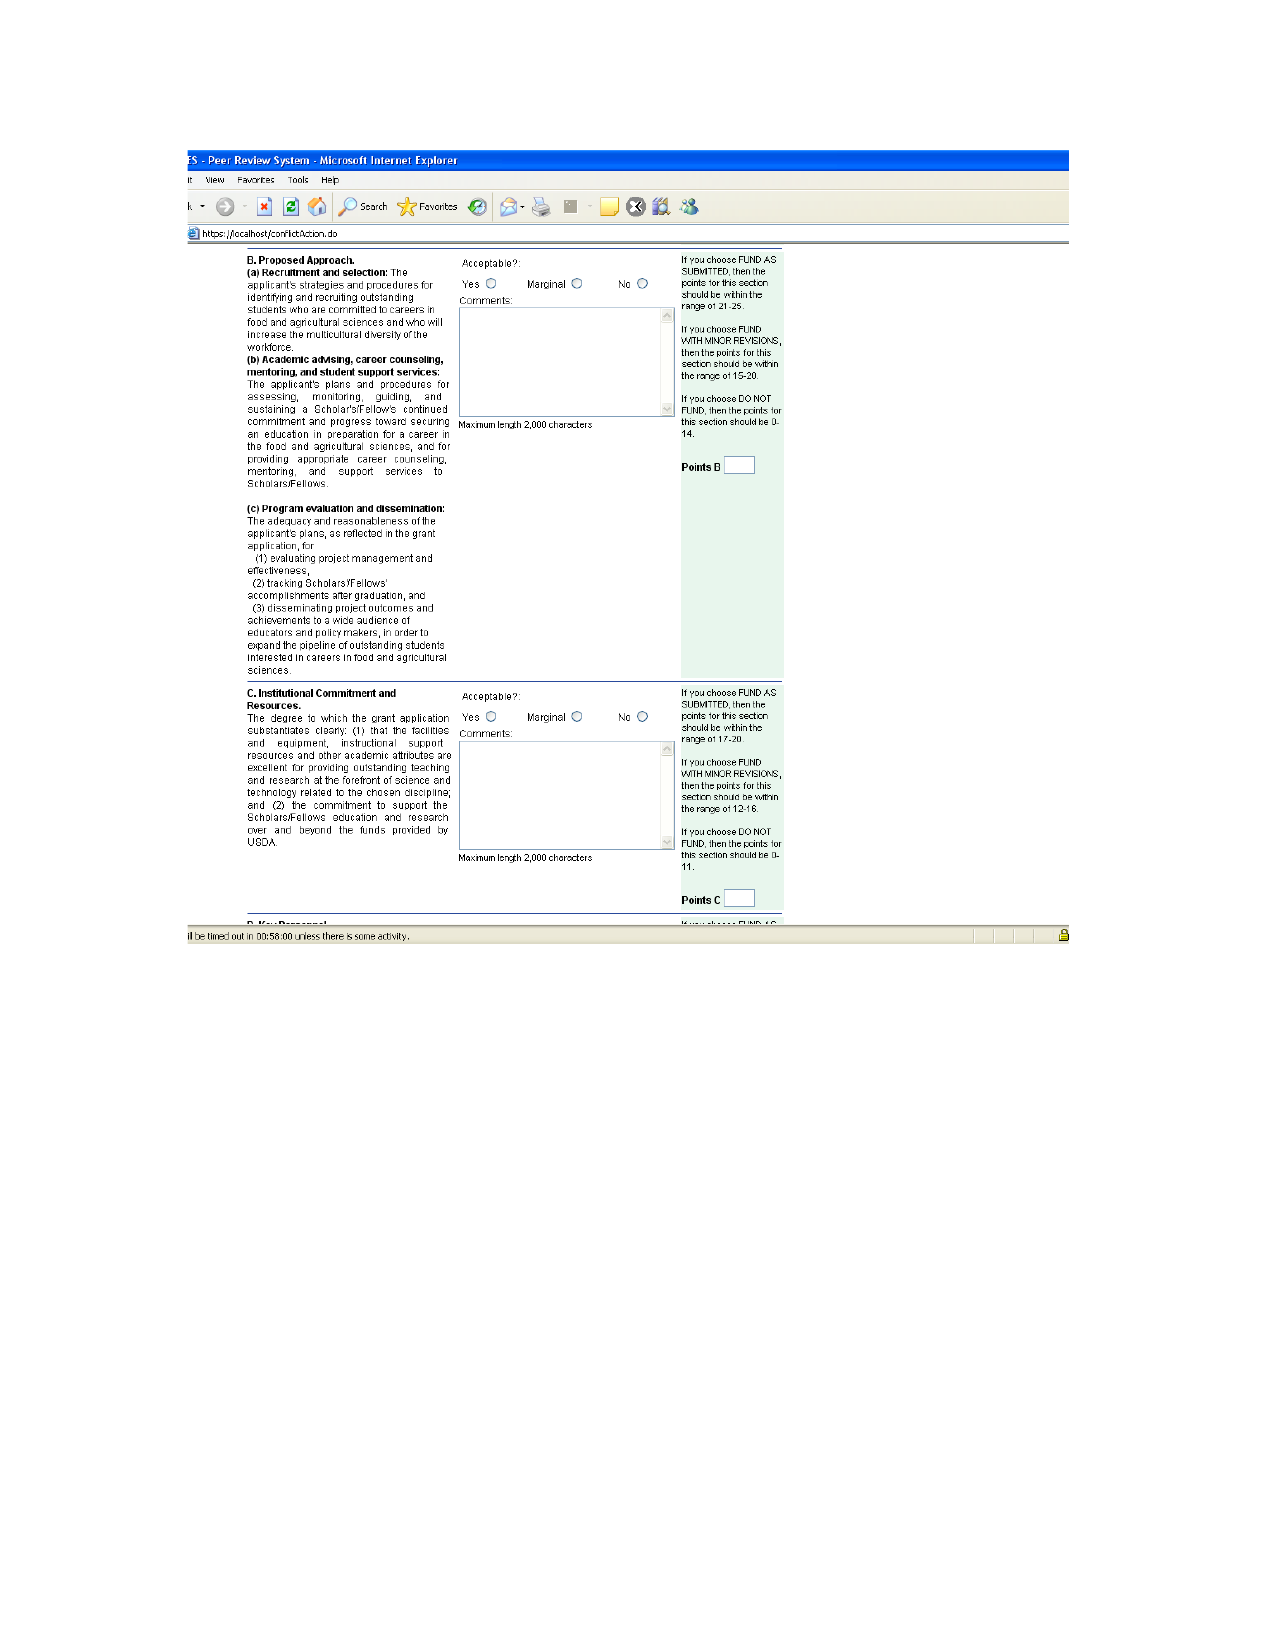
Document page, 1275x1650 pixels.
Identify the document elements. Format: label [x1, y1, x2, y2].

picture [187, 150, 1069, 944]
